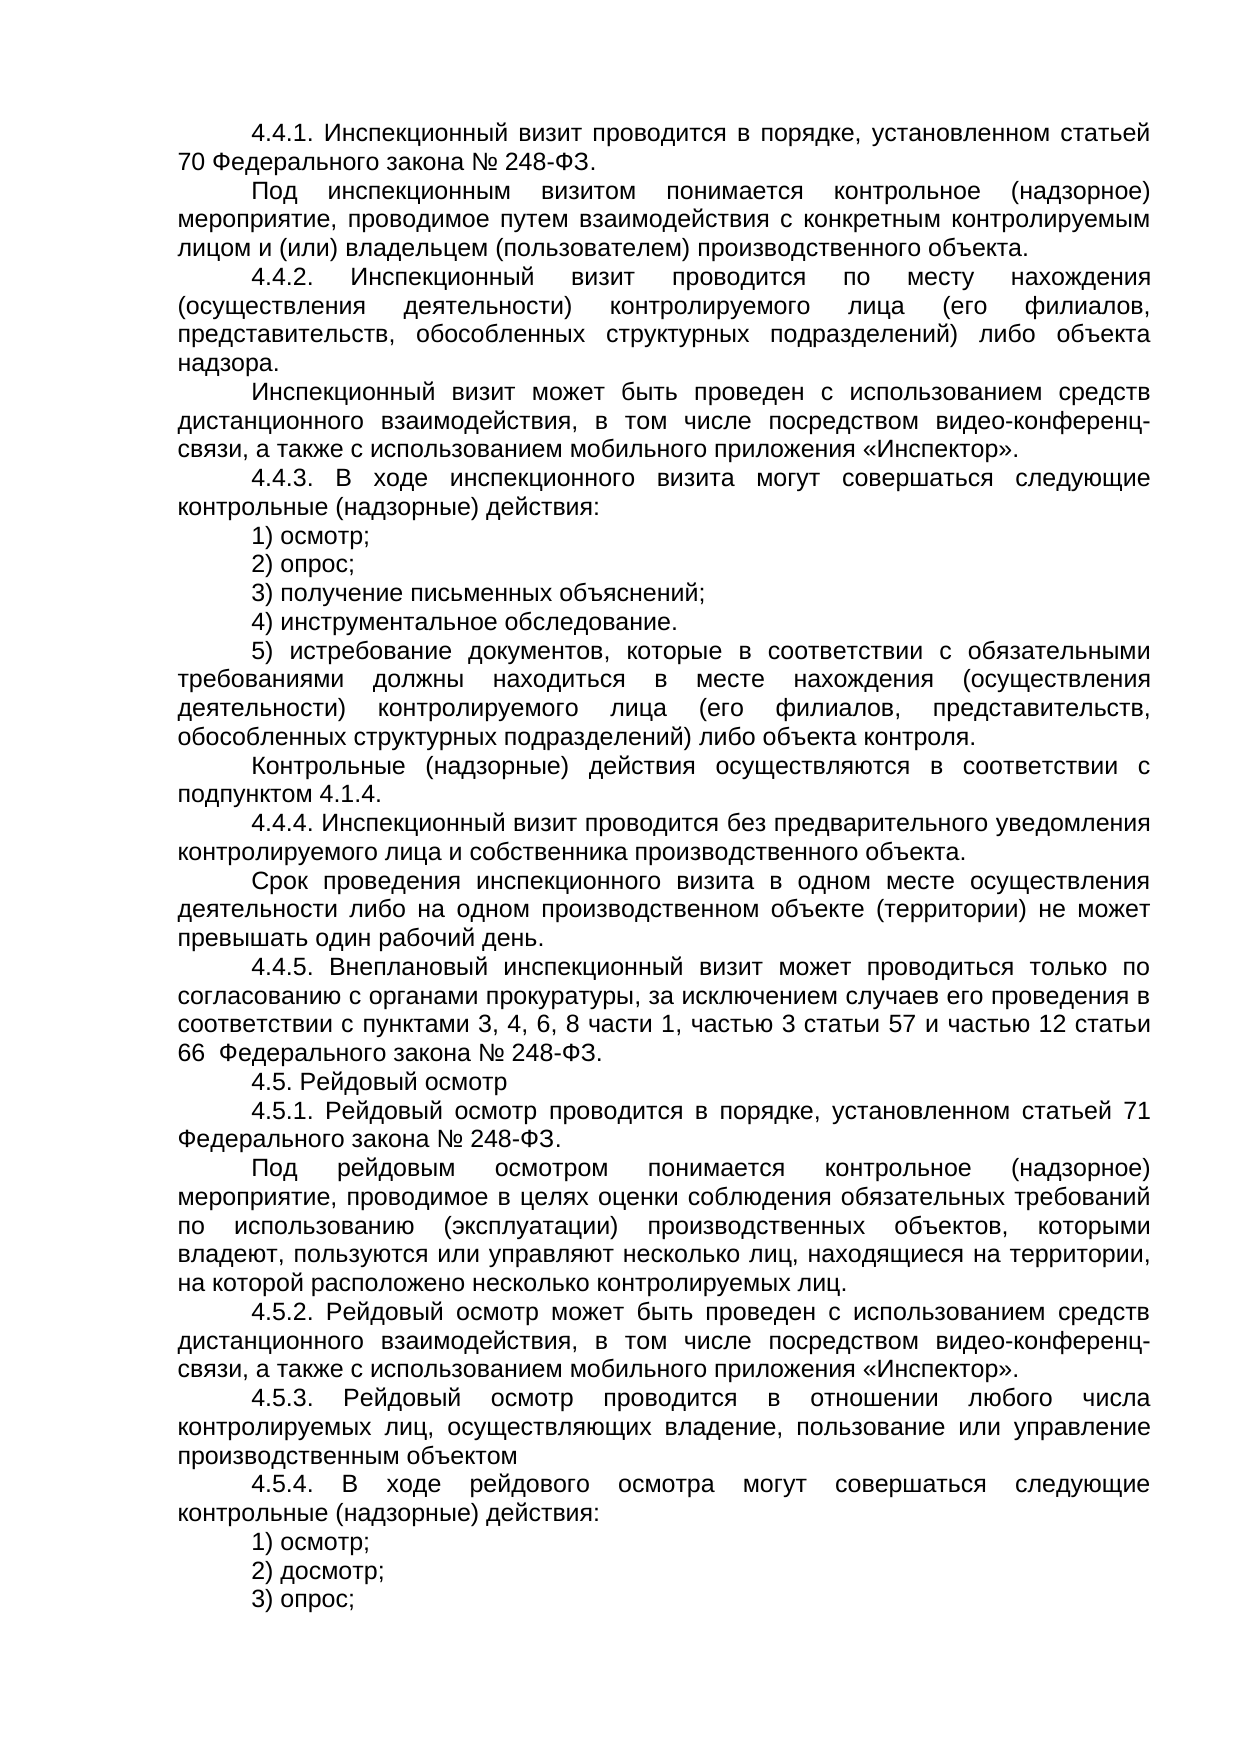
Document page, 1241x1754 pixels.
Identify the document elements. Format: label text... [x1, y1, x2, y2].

text 2) досмотр; [177, 1556, 1152, 1584]
text Контрольные (надзорные) действия осуществляются в соответствии с подпунктом 4.1.4. [177, 751, 1152, 808]
text 4.5.4. В ходе рейдового осмотра могут совершаться следующие контрольные (надзорные) действия: [177, 1469, 1152, 1527]
text Под рейдовым осмотром понимается контрольное (надзорное) мероприятие, проводимое в целях оценки соблюдения обязательных требований по использованию (эксплуатации) производственных объектов, которыми владеют, пользуются или управляют несколько лиц, находящиеся на территории, на которой расположено несколько контролируемых лиц. [177, 1153, 1152, 1297]
text 4.4.4. Инспекционный визит проводится без предварительного уведомления контролируемого лица и собственника производственного объекта. [177, 808, 1152, 866]
text 4.4.2. Инспекционный визит проводится по месту нахождения (осуществления деятельности) контролируемого лица (его филиалов, представительств, обособленных структурных подразделений) либо объекта надзора. [177, 262, 1152, 377]
text 4.5. Рейдовый осмотр [177, 1067, 1152, 1096]
text 2) опрос; [177, 549, 1152, 578]
text 1) осмотр; [177, 521, 1152, 549]
text 4.4.1. Инспекционный визит проводится в порядке, установленном статьей 70 Федерального закона № 248-ФЗ. [177, 118, 1152, 176]
text Срок проведения инспекционного визита в одном месте осуществления деятельности либо на одном производственном объекте (территории) не может превышать один рабочий день. [177, 866, 1152, 952]
text 5) истребование документов, которые в соответствии с обязательными требованиями должны находиться в месте нахождения (осуществления деятельности) контролируемого лица (его филиалов, представительств, обособленных структурных подразделений) либо объекта контроля. [177, 636, 1152, 751]
text 3) получение письменных объяснений; [177, 578, 1152, 607]
text 4.4.5. Внеплановый инспекционный визит может проводиться только по согласованию с органами прокуратуры, за исключением случаев его проведения в соответствии с пунктами 3, 4, 6, 8 части 1, частью 3 статьи 57 и частью 12 статьи 66 Федерального закона № 248-ФЗ. [177, 952, 1152, 1067]
text Под инспекционным визитом понимается контрольное (надзорное) мероприятие, проводимое путем взаимодействия с конкретным контролируемым лицом и (или) владельцем (пользователем) производственного объекта. [177, 176, 1152, 262]
text 4) инструментальное обследование. [177, 607, 1152, 636]
text 4.5.1. Рейдовый осмотр проводится в порядке, установленном статьей 71 Федерального закона № 248-ФЗ. [177, 1096, 1152, 1153]
text 4.5.2. Рейдовый осмотр может быть проведен с использованием средств дистанционного взаимодействия, в том числе посредством видео-конференц-связи, а также с использованием мобильного приложения «Инспектор». [177, 1297, 1152, 1383]
text 4.5.3. Рейдовый осмотр проводится в отношении любого числа контролируемых лиц, осуществляющих владение, пользование или управление производственным объектом [177, 1383, 1152, 1469]
text 3) опрос; [177, 1584, 1152, 1613]
text 4.4.3. В ходе инспекционного визита могут совершаться следующие контрольные (надзорные) действия: [177, 463, 1152, 521]
text 1) осмотр; [177, 1527, 1152, 1556]
text Инспекционный визит может быть проведен с использованием средств дистанционного взаимодействия, в том числе посредством видео-конференц-связи, а также с использованием мобильного приложения «Инспектор». [177, 377, 1152, 463]
